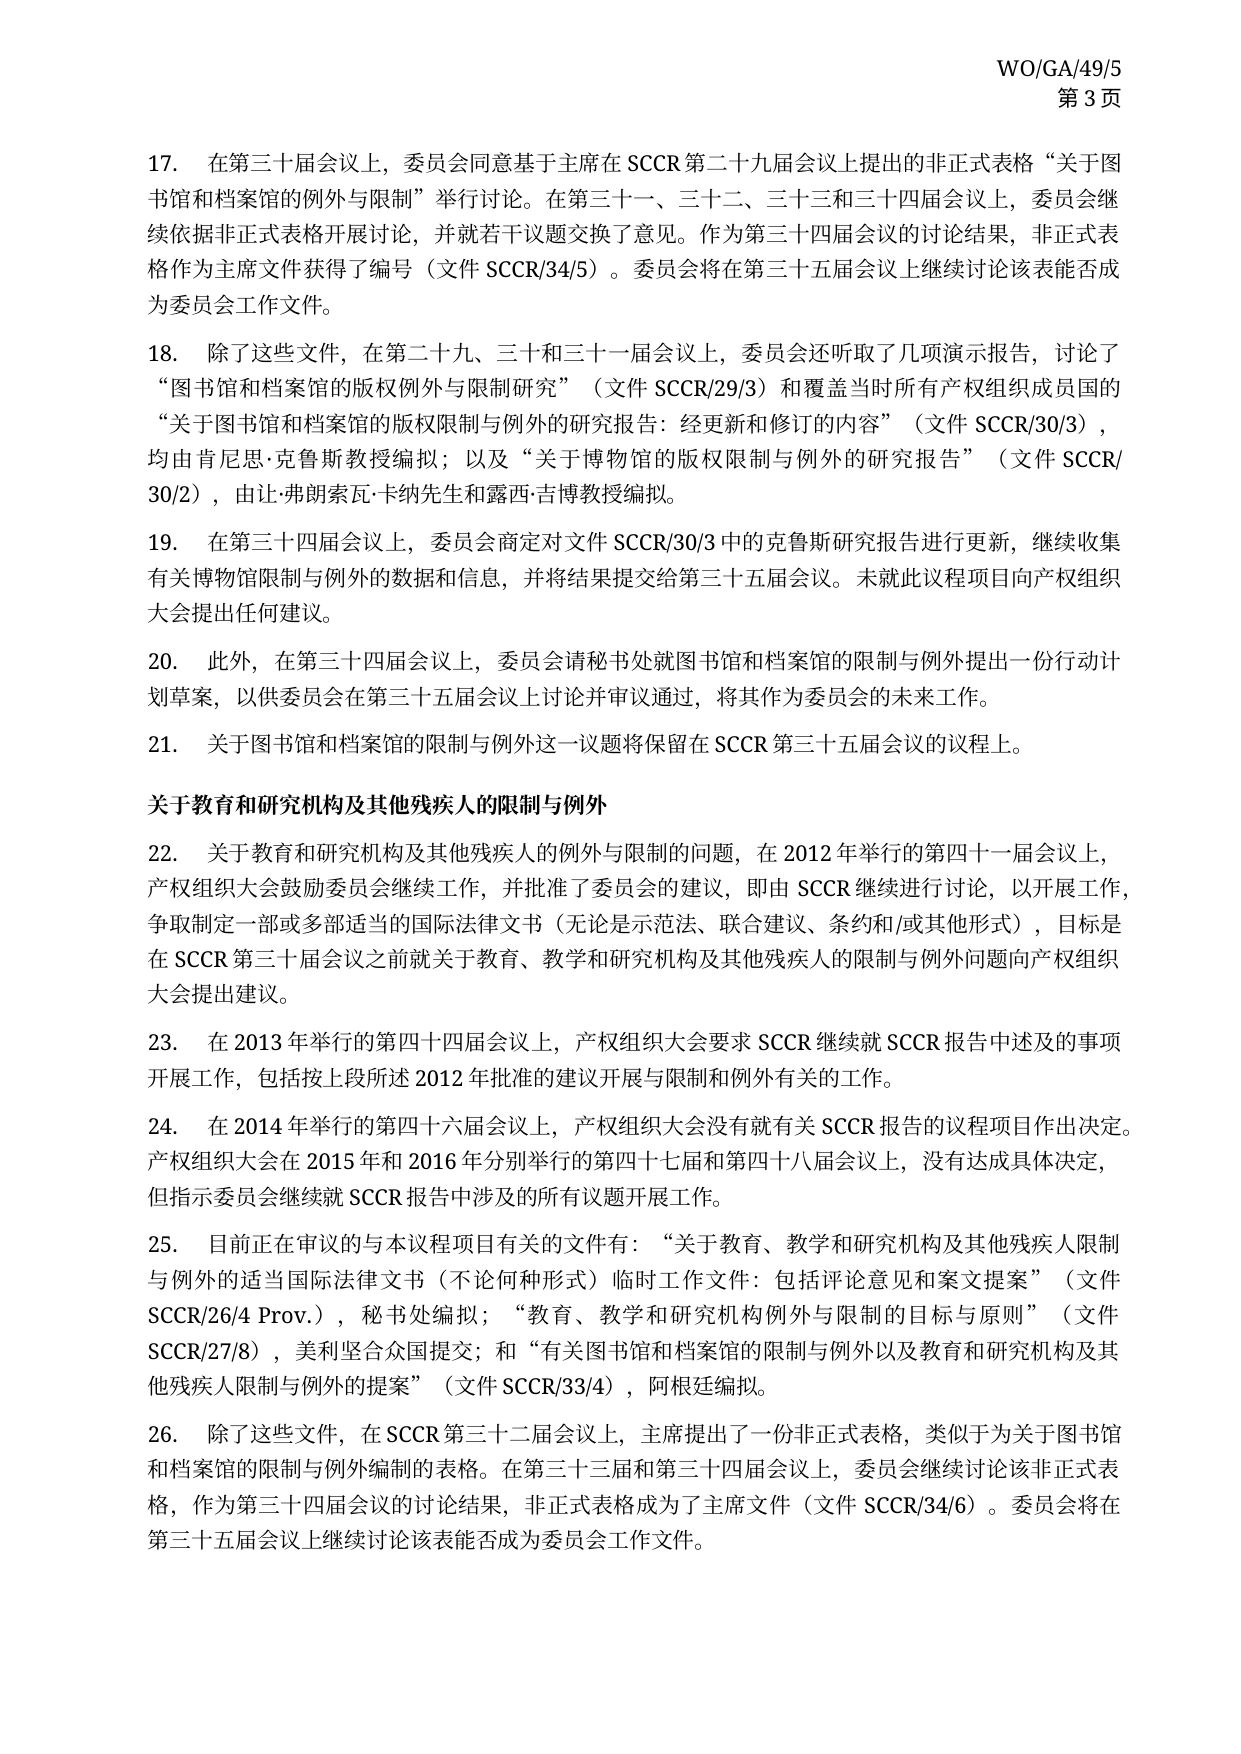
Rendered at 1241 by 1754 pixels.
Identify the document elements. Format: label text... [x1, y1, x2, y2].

text 关于教育和研究机构及其他残疾人的限制与例外 [148, 784, 1122, 819]
list 在2013年举行的第四十四届会议上，产权组织大会要求SCCR继续就SCCR报告中述及的事项开展工作，包括按上段所述2012年批准的建议开展与限制和例外有关的工作。 [148, 1022, 1122, 1092]
list 关于教育和研究机构及其他残疾人的例外与限制的问题，在2012年举行的第四十一届会议上，产权组织大会鼓励委员会继续工作，并批准了委员会的建议，即由SCCR继续进行讨论，以开展工作，争取制定一部或多部适当的国际法律文书（无论是示范法、联合建议、条约和/或其他形式），目标是在SCCR第三十届会议之前就关于教育、教学和研究机构及其他残疾人的限制与例外问题向产权组织大会提出建议。 [148, 832, 1122, 1009]
list 目前正在审议的与本议程项目有关的文件有：“关于教育、教学和研究机构及其他残疾人限制与例外的适当国际法律文书（不论何种形式）临时工作文件：包括评论意见和案文提案”（文件SCCR/26/4 Prov.），秘书处编拟；“教育、教学和研究机构例外与限制的目标与原则”（文件SCCR/27/8），美利坚合众国提交；和“有关图书馆和档案馆的限制与例外以及教育和研究机构及其他残疾人限制与例外的提案”（文件SCCR/33/4），阿根廷编拟。 [148, 1224, 1122, 1401]
list 关于图书馆和档案馆的限制与例外这一议题将保留在SCCR第三十五届会议的议程上。 [148, 724, 1122, 759]
list 在第三十届会议上，委员会同意基于主席在SCCR第二十九届会议上提出的非正式表格“关于图书馆和档案馆的例外与限制”举行讨论。在第三十一、三十二、三十三和三十四届会议上，委员会继续依据非正式表格开展讨论，并就若干议题交换了意见。作为第三十四届会议的讨论结果，非正式表格作为主席文件获得了编号（文件SCCR/34/5）。委员会将在第三十五届会议上继续讨论该表能否成为委员会工作文件。 [148, 142, 1122, 319]
list 除了这些文件，在SCCR第三十二届会议上，主席提出了一份非正式表格，类似于为关于图书馆和档案馆的限制与例外编制的表格。在第三十三届和第三十四届会议上，委员会继续讨论该非正式表格，作为第三十四届会议的讨论结果，非正式表格成为了主席文件（文件SCCR/34/6）。委员会将在第三十五届会议上继续讨论该表能否成为委员会工作文件。 [148, 1413, 1122, 1555]
list 除了这些文件，在第二十九、三十和三十一届会议上，委员会还听取了几项演示报告，讨论了“图书馆和档案馆的版权例外与限制研究”（文件SCCR/29/3）和覆盖当时所有产权组织成员国的“关于图书馆和档案馆的版权限制与例外的研究报告：经更新和修订的内容”（文件SCCR/30/3），均由肯尼思·克鲁斯教授编拟；以及“关于博物馆的版权限制与例外的研究报告”（文件SCCR/30/2），由让·弗朗索瓦·卡纳先生和露西·吉博教授编拟。 [148, 332, 1122, 509]
list 在2014年举行的第四十六届会议上，产权组织大会没有就有关SCCR报告的议程项目作出决定。产权组织大会在2015年和2016年分别举行的第四十七届和第四十八届会议上，没有达成具体决定，但指示委员会继续就SCCR报告中涉及的所有议题开展工作。 [148, 1105, 1122, 1211]
list 此外，在第三十四届会议上，委员会请秘书处就图书馆和档案馆的限制与例外提出一份行动计划草案，以供委员会在第三十五届会议上讨论并审议通过，将其作为委员会的未来工作。 [148, 640, 1122, 711]
list 在第三十四届会议上，委员会商定对文件SCCR/30/3中的克鲁斯研究报告进行更新，继续收集有关博物馆限制与例外的数据和信息，并将结果提交给第三十五届会议。未就此议程项目向产权组织大会提出任何建议。 [148, 522, 1122, 628]
